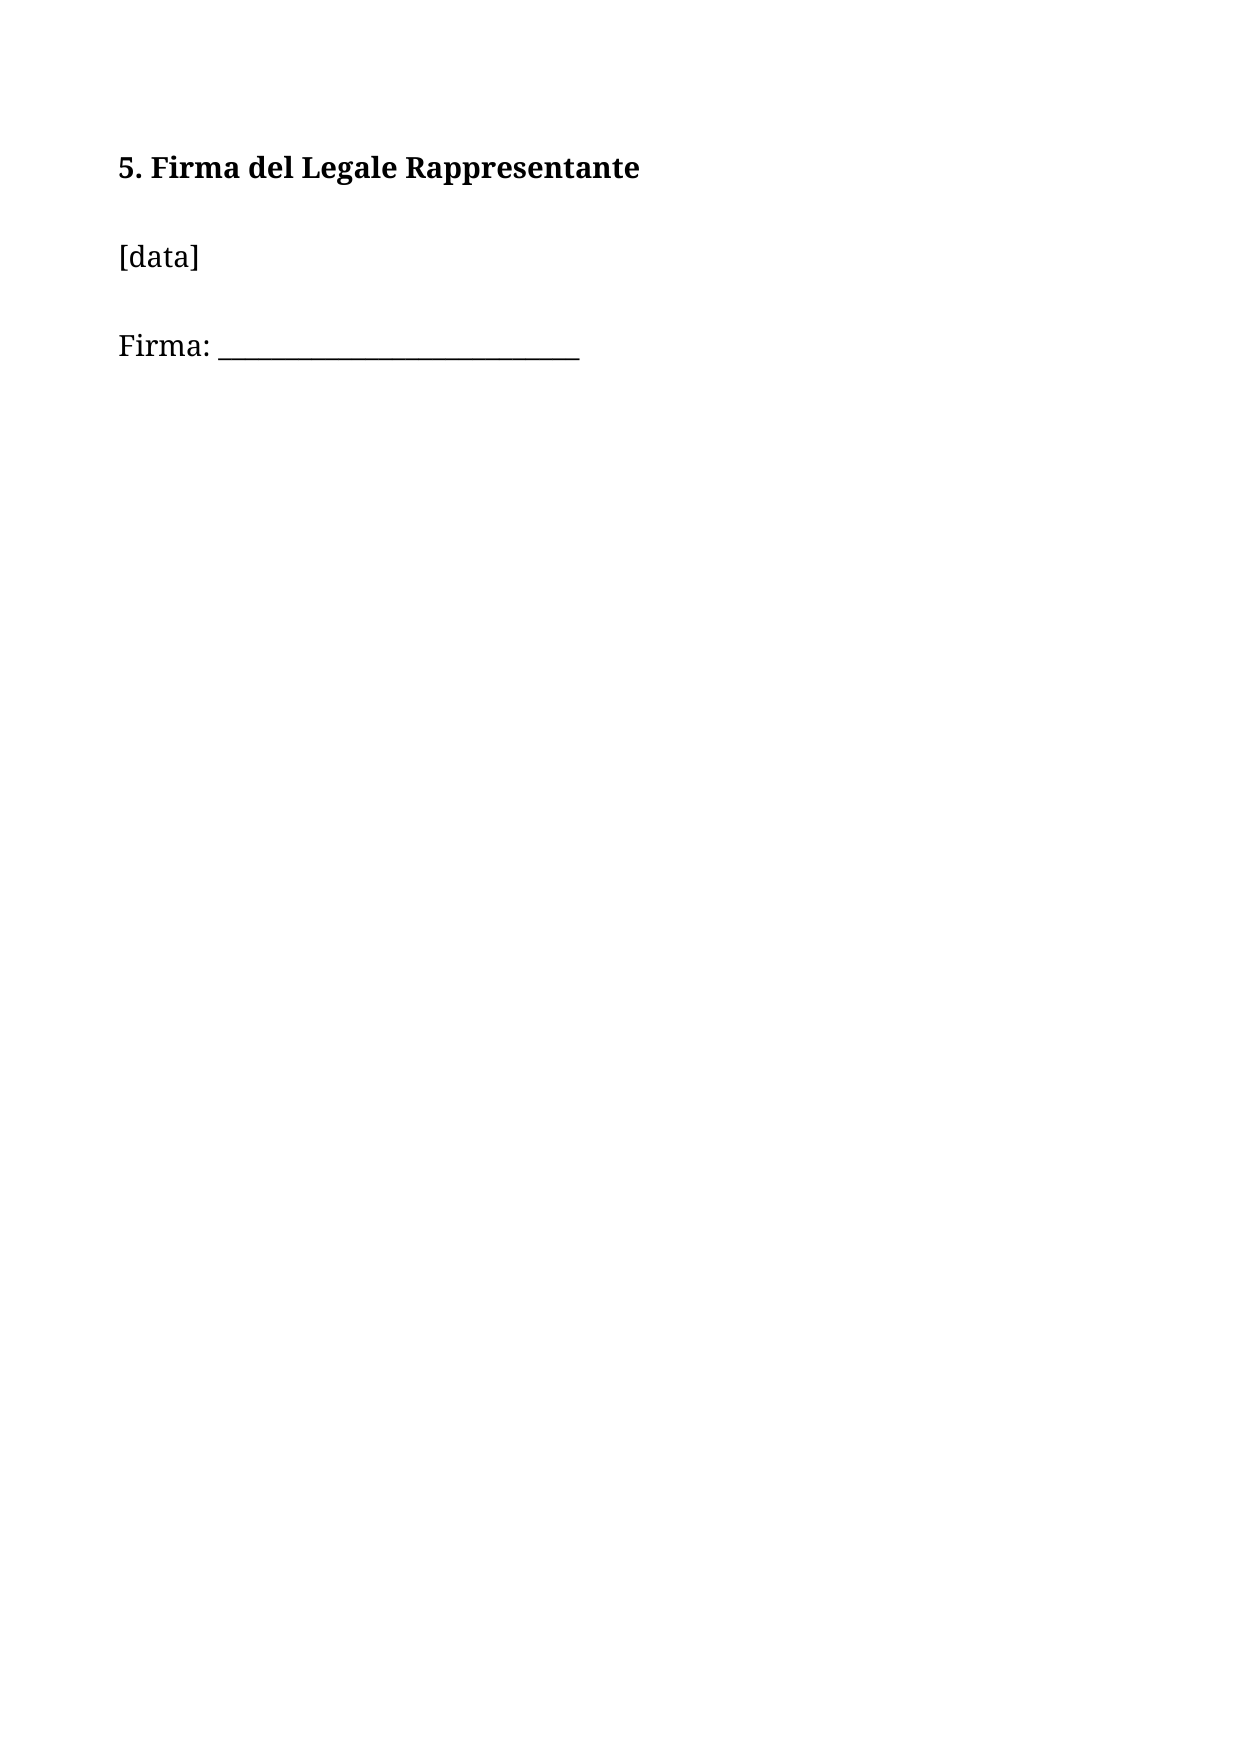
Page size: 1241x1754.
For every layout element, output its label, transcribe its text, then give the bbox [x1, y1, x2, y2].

text 5. Firma del Legale Rappresentante [118, 148, 1122, 187]
text [data] [118, 236, 1122, 276]
text Firma: ___________________________ [118, 325, 1122, 364]
